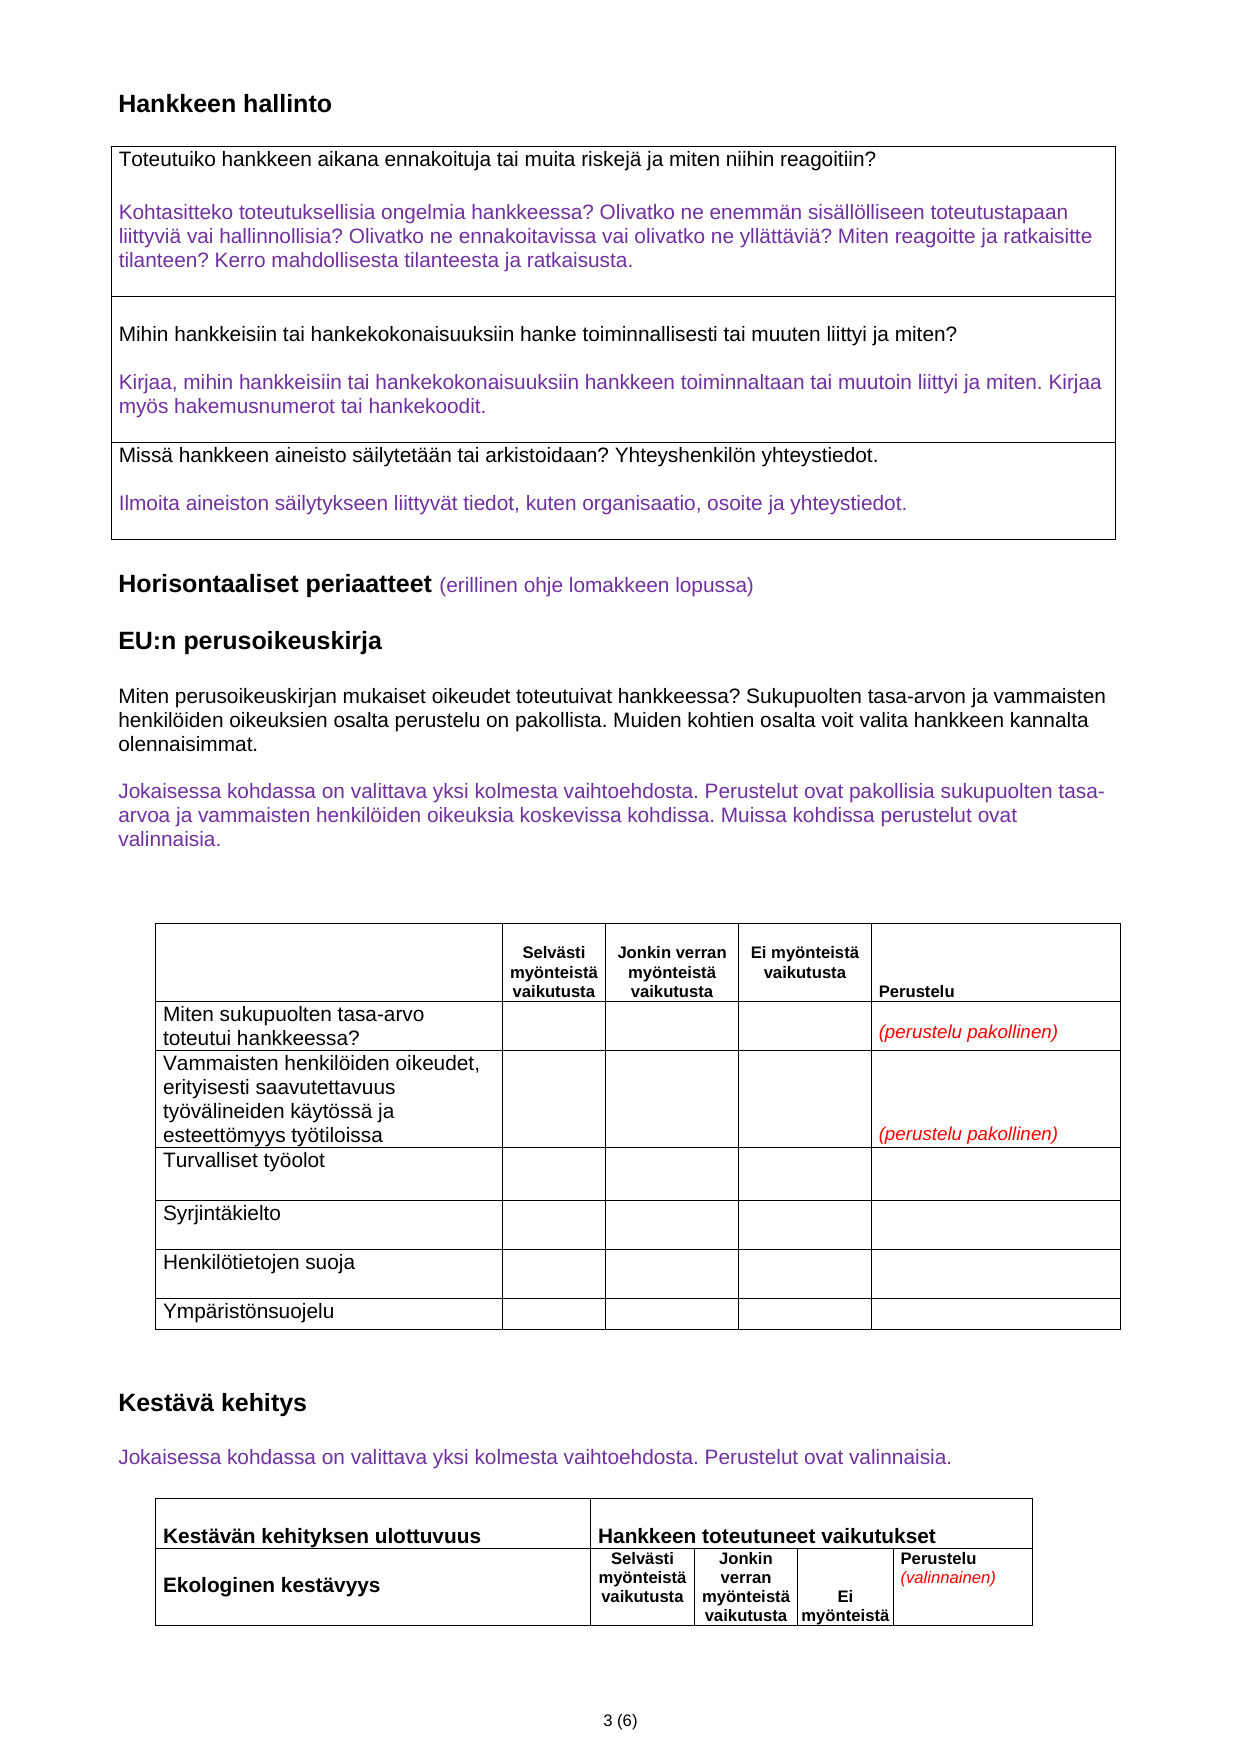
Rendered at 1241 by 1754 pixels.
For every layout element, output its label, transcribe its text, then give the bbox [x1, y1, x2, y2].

table_header Perustelu [872, 924, 1120, 1001]
table_header [156, 924, 502, 1001]
table_cell [739, 1002, 871, 1050]
text EU:n perusoikeuskirja [118, 626, 1122, 655]
table_header Kestävän kehityksen ulottuvuus [156, 1499, 590, 1548]
table_cell [739, 1299, 871, 1329]
table_cell [503, 1051, 605, 1147]
table_cell Mihin hankkeisiin tai hankekokonaisuuksiin hanke toiminnallisesti tai muuten liittyi ja miten? [112, 322, 1115, 370]
table_header Ei myönteistä vaikutusta [739, 924, 871, 1001]
table_cell [606, 1002, 738, 1050]
table_cell Miten sukupuolten tasa-arvo toteutui hankkeessa? [156, 1002, 502, 1050]
table_cell [739, 1250, 871, 1298]
table_cell [606, 1250, 738, 1298]
table_cell [503, 1002, 605, 1050]
table_header Jonkin verran myönteistä vaikutusta [606, 924, 738, 1001]
table_cell [739, 1201, 871, 1249]
table_header Hankkeen toteutuneet vaikutukset [591, 1499, 1032, 1548]
text Horisontaaliset periaatteet (erillinen ohje lomakkeen lopussa) [118, 568, 1122, 597]
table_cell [894, 1549, 1032, 1625]
text Miten perusoikeuskirjan mukaiset oikeudet toteutuivat hankkeessa? Sukupuolten tasa-arvon ja vammaisten henkilöiden oikeuksien osalta perustelu on pakollista. Muiden kohtien osalta voit valita hankkeen kannalta olennaisimmat. [118, 683, 1122, 755]
table_cell [606, 1201, 738, 1249]
text Hankkeen hallinto [118, 89, 1122, 117]
table_cell [872, 1299, 1120, 1329]
table_cell Henkilötietojen suoja [156, 1250, 502, 1298]
table_cell (perustelu pakollinen) [872, 1051, 1120, 1147]
text Jokaisessa kohdassa on valittava yksi kolmesta vaihtoehdosta. Perustelut ovat valinnaisia. [118, 1445, 1122, 1469]
table_cell [606, 1299, 738, 1329]
table_cell (perustelu pakollinen) [872, 1002, 1120, 1050]
table_cell [112, 297, 1115, 322]
text Kestävä kehitys [118, 1387, 1122, 1416]
table_cell [606, 1148, 738, 1200]
table_cell [606, 1051, 738, 1147]
table_cell [503, 1201, 605, 1249]
table_cell Kirjaa, mihin hankkeisiin tai hankekokonaisuuksiin hankkeen toiminnaltaan tai muutoin liittyi ja miten. Kirjaa myös hakemusnumerot tai hankekoodit. [112, 370, 1115, 442]
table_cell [591, 1549, 694, 1625]
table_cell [695, 1549, 797, 1625]
table_cell [872, 1148, 1120, 1200]
table_cell Ympäristönsuojelu [156, 1299, 502, 1329]
table_cell [503, 1250, 605, 1298]
table_header Toteutuiko hankkeen aikana ennakoituja tai muita riskejä ja miten niihin reagoitiin? Kohtasitteko toteutuksellisia ongelmia hankkeessa? Olivatko ne enemmän sisällölliseen toteutustapaan liittyviä vai hallinnollisia? Olivatko ne ennakoitavissa vai olivatko ne yllättäviä? Miten reagoitte ja ratkaisitte tilanteen? Kerro mahdollisesta tilanteesta ja ratkaisusta. [112, 147, 1115, 296]
table_header Selvästi myönteistä vaikutusta [503, 924, 605, 1001]
table_cell [872, 1201, 1120, 1249]
table_cell [739, 1148, 871, 1200]
text Jokaisessa kohdassa on valittava yksi kolmesta vaihtoehdosta. Perustelut ovat pakollisia sukupuolten tasa-arvoa ja vammaisten henkilöiden oikeuksia koskevissa kohdissa. Muissa kohdissa perustelut ovat valinnaisia. [118, 779, 1122, 851]
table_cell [156, 1549, 590, 1625]
table_cell Syrjintäkielto [156, 1201, 502, 1249]
table_cell [739, 1051, 871, 1147]
table_cell Vammaisten henkilöiden oikeudet, erityisesti saavutettavuus työvälineiden käytössä ja esteettömyys työtiloissa [156, 1051, 502, 1147]
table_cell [798, 1549, 893, 1625]
table_cell Turvalliset työolot [156, 1148, 502, 1200]
table_cell [872, 1250, 1120, 1298]
table_cell [503, 1299, 605, 1329]
table_cell Missä hankkeen aineisto säilytetään tai arkistoidaan? Yhteyshenkilön yhteystiedot. Ilmoita aineiston säilytykseen liittyvät tiedot, kuten organisaatio, osoite ja yhteystiedot. [112, 443, 1115, 539]
table_cell [503, 1148, 605, 1200]
